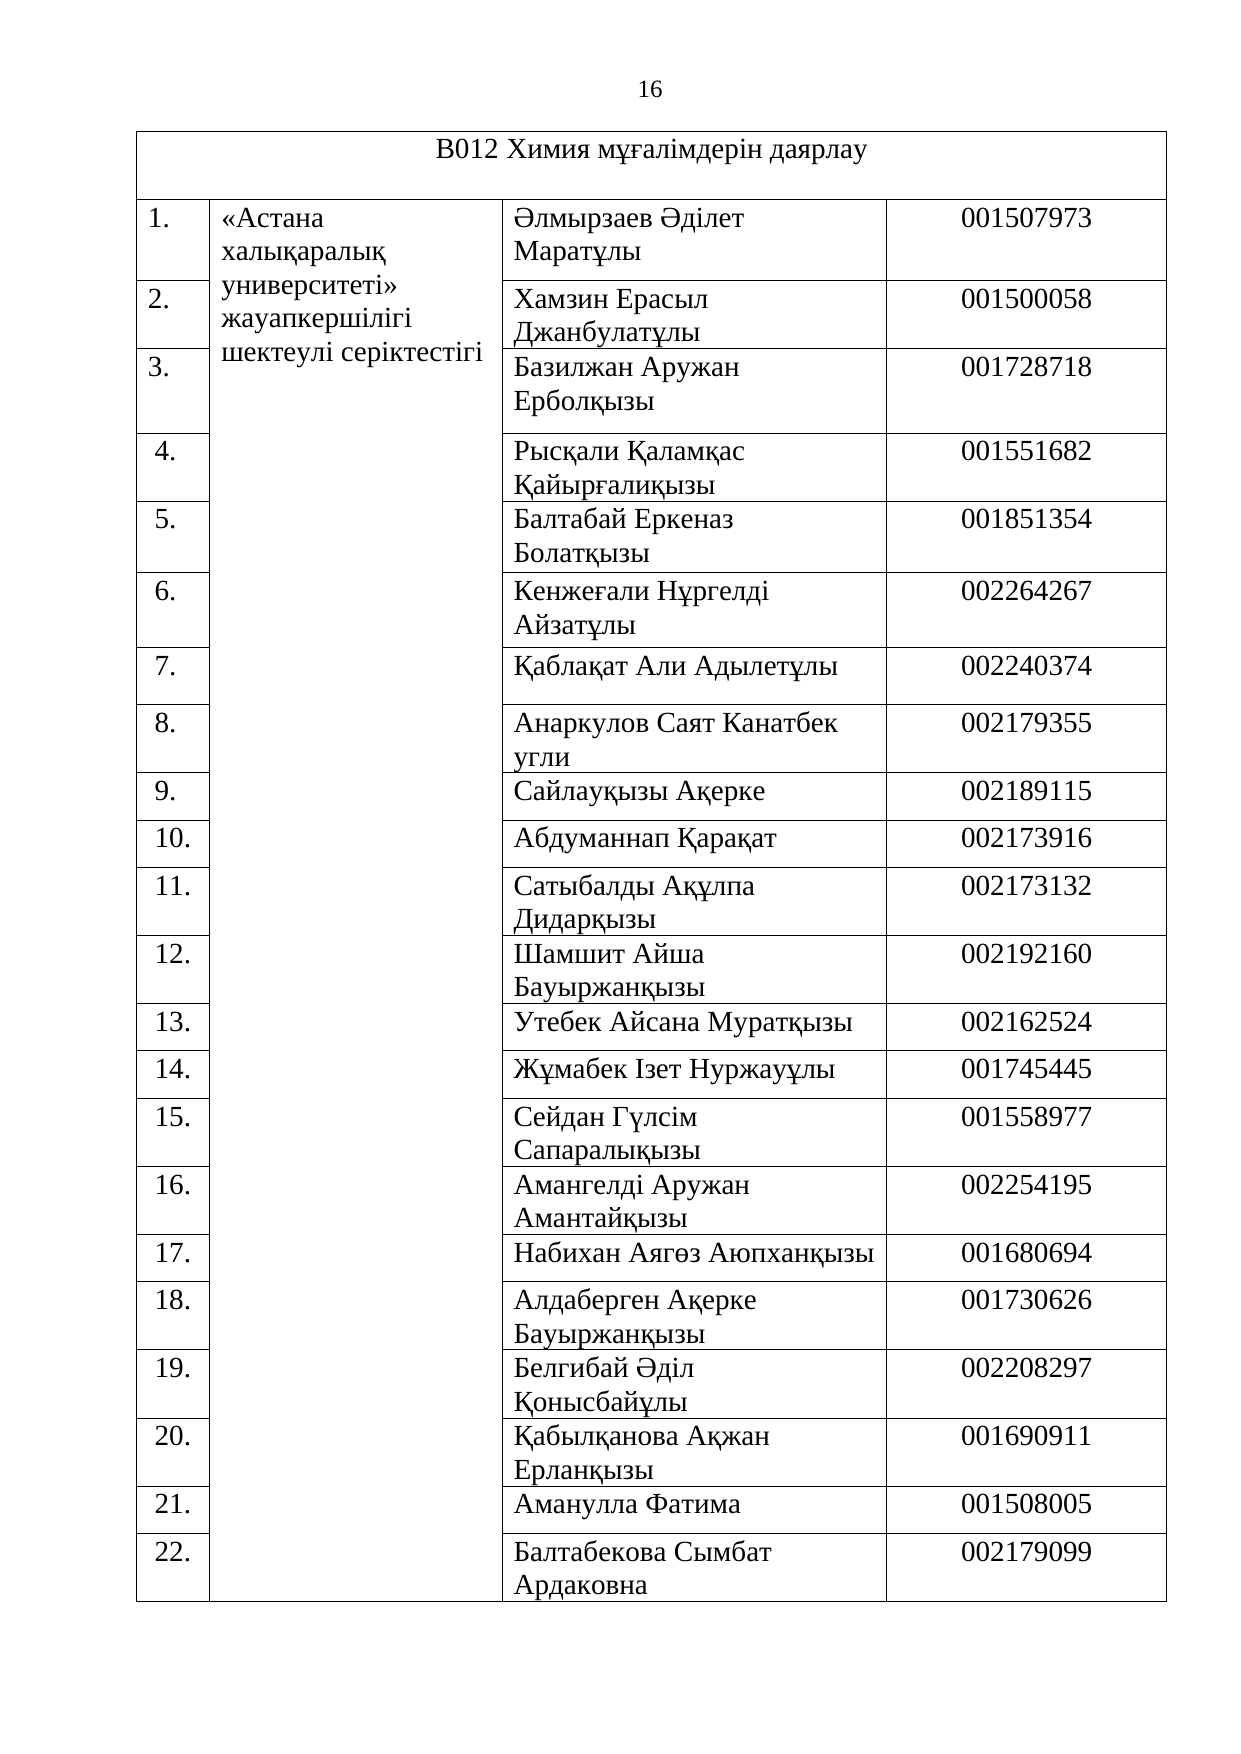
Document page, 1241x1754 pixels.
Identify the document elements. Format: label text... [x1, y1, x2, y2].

table_cell 002208297 [887, 1350, 1166, 1417]
table_cell Амангелді Аружан Амантайқызы [503, 1167, 886, 1234]
table_cell [137, 868, 209, 935]
table_cell Рысқали Қаламқас Қайырғалиқызы [503, 434, 886, 501]
table_cell Шамшит Айша Бауыржанқызы [503, 936, 886, 1003]
table_cell 002179099 [887, 1534, 1166, 1601]
table_cell 002173132 [887, 868, 1166, 935]
table_cell Алдаберген Ақерке Бауыржанқызы [503, 1282, 886, 1349]
table_cell 001680694 [887, 1235, 1166, 1281]
table_cell [137, 705, 209, 772]
table_cell [137, 1487, 209, 1533]
table_cell [137, 936, 209, 1003]
table_cell Утебек Айсана Муратқызы [503, 1004, 886, 1050]
table_cell [137, 434, 209, 501]
table_cell 1. [137, 200, 209, 280]
table_cell [137, 1419, 209, 1486]
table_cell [210, 200, 502, 1601]
table_cell Базилжан Аружан Ерболқызы [503, 349, 886, 432]
table_cell 001690911 [887, 1419, 1166, 1486]
table_cell 002264267 [887, 573, 1166, 647]
table_cell Сайлауқызы Ақерке [503, 773, 886, 819]
table_cell Жұмабек Ізет Нуржауұлы [503, 1051, 886, 1098]
table_cell Сейдан Гүлсім Сапаралықызы [503, 1099, 886, 1166]
table_cell 002189115 [887, 773, 1166, 819]
table_cell [137, 573, 209, 647]
table_cell [137, 1350, 209, 1417]
table_cell Хамзин Ерасыл Джанбулатұлы [503, 281, 886, 348]
table_cell Анаркулов Саят Канатбек угли [503, 705, 886, 772]
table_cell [137, 132, 1166, 199]
table_cell 001558977 [887, 1099, 1166, 1166]
table_cell Аманулла Фатима [503, 1487, 886, 1533]
table_cell Қабылқанова Ақжан Ерланқызы [503, 1419, 886, 1486]
table_cell 002173916 [887, 821, 1166, 867]
table_cell Белгибай Әділ Қонысбайұлы [503, 1350, 886, 1417]
table_cell [137, 502, 209, 572]
table_cell 002192160 [887, 936, 1166, 1003]
table_cell 001730626 [887, 1282, 1166, 1349]
table_cell [137, 1282, 209, 1349]
table_cell [137, 821, 209, 867]
table_cell 001508005 [887, 1487, 1166, 1533]
table_cell Набихан Аягөз Аюпханқызы [503, 1235, 886, 1281]
table_cell 001745445 [887, 1051, 1166, 1098]
table_cell [137, 773, 209, 819]
table_cell [137, 1534, 209, 1601]
table_cell [137, 648, 209, 704]
table_cell Сатыбалды Ақұлпа Дидарқызы [503, 868, 886, 935]
table_cell 002240374 [887, 648, 1166, 704]
table_cell 2. [137, 281, 209, 348]
table_cell 002179355 [887, 705, 1166, 772]
table_cell Кенжеғали Нұргелді Айзатұлы [503, 573, 886, 647]
table_cell Балтабекова Сымбат Ардаковна [503, 1534, 886, 1601]
table_cell 001500058 [887, 281, 1166, 348]
table_cell 3. [137, 349, 209, 432]
table_cell 001728718 [887, 349, 1166, 432]
table_cell 002254195 [887, 1167, 1166, 1234]
table_cell Қаблақат Али Адылетұлы [503, 648, 886, 704]
table_cell [137, 1235, 209, 1281]
table_cell 001851354 [887, 502, 1166, 572]
table_cell Балтабай Еркеназ Болатқызы [503, 502, 886, 572]
table_cell [137, 1167, 209, 1234]
table_cell Әлмырзаев Әділет Маратұлы [503, 200, 886, 280]
table_cell 001551682 [887, 434, 1166, 501]
table_cell 002162524 [887, 1004, 1166, 1050]
table_cell 001507973 [887, 200, 1166, 280]
table_cell [137, 1004, 209, 1050]
table_cell Абдуманнап Қарақат [503, 821, 886, 867]
table_cell [137, 1051, 209, 1098]
table_cell [137, 1099, 209, 1166]
